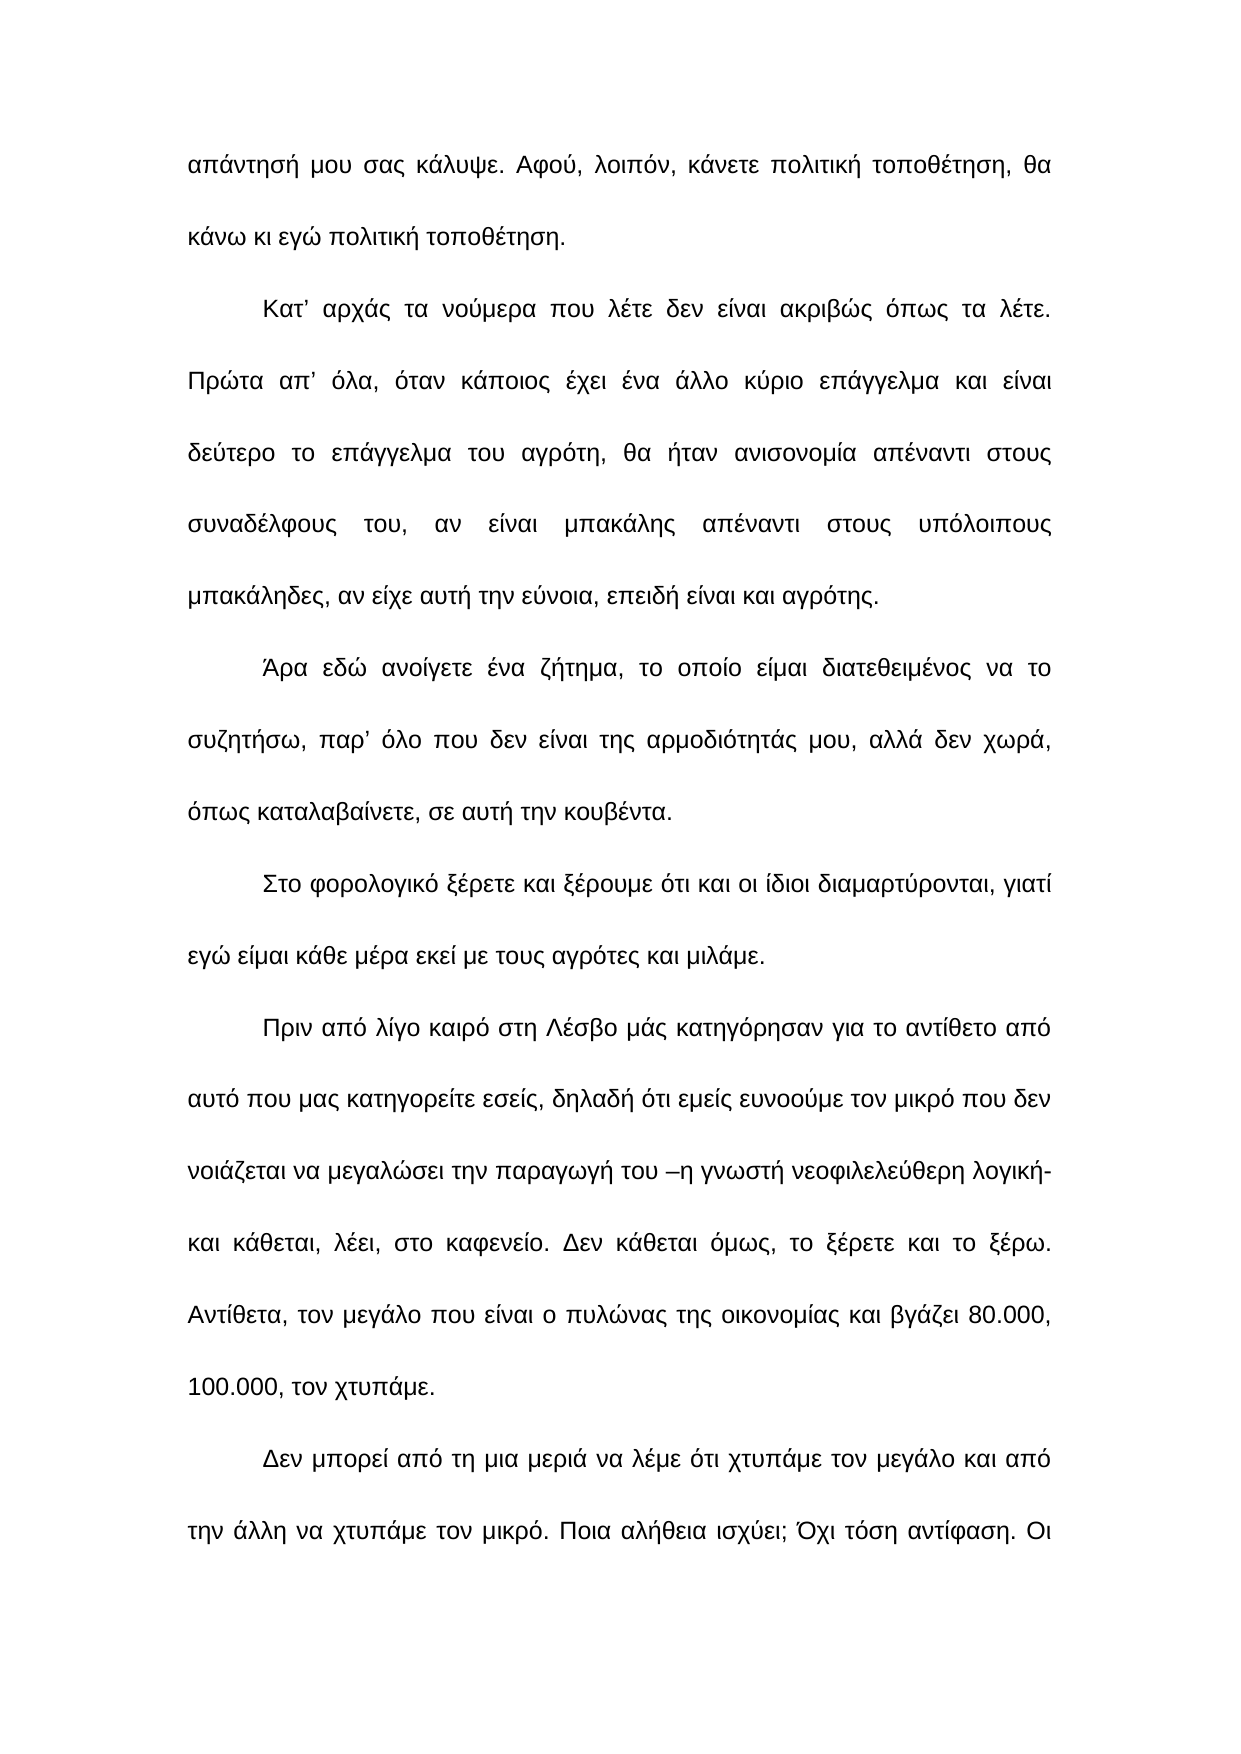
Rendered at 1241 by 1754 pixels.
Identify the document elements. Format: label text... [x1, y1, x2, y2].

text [187, 1444, 1053, 1544]
text Στο φορολογικό ξέρετε και ξέρουμε ότι και οι ίδιοι διαμαρτύρονται, γιατί εγώ είμαι κάθε μέρα εκεί με τους αγρότες και μιλάμε. [187, 869, 1053, 969]
text Πριν από λίγο καιρό στη Λέσβο μάς κατηγόρησαν για το αντίθετο από αυτό που μας κατηγορείτε εσείς, δηλαδή ότι εμείς ευνοούμε τον μικρό που δεν νοιάζεται να μεγαλώσει την παραγωγή του –η γνωστή νεοφιλελεύθερη λογική- και κάθεται, λέει, στο καφενείο. Δεν κάθεται όμως, το ξέρετε και το ξέρω. Αντίθετα, τον μεγάλο που είναι ο πυλώνας της οικονομίας και βγάζει 80.000, 100.000, τον χτυπάμε. [187, 1012, 1053, 1401]
text Κατ’ αρχάς τα νούμερα που λέτε δεν είναι ακριβώς όπως τα λέτε. Πρώτα απ’ όλα, όταν κάποιος έχει ένα άλλο κύριο επάγγελμα και είναι δεύτερο το επάγγελμα του αγρότη, θα ήταν ανισονομία απέναντι στους συναδέλφους του, αν είναι μπακάλης απέναντι στους υπόλοιπους μπακάληδες, αν είχε αυτή την εύνοια, επειδή είναι και αγρότης. [187, 294, 1053, 610]
text Άρα εδώ ανοίγετε ένα ζήτημα, το οποίο είμαι διατεθειμένος να το συζητήσω, παρ’ όλο που δεν είναι της αρμοδιότητάς μου, αλλά δεν χωρά, όπως καταλαβαίνετε, σε αυτή την κουβέντα. [187, 653, 1053, 826]
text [187, 150, 1053, 251]
